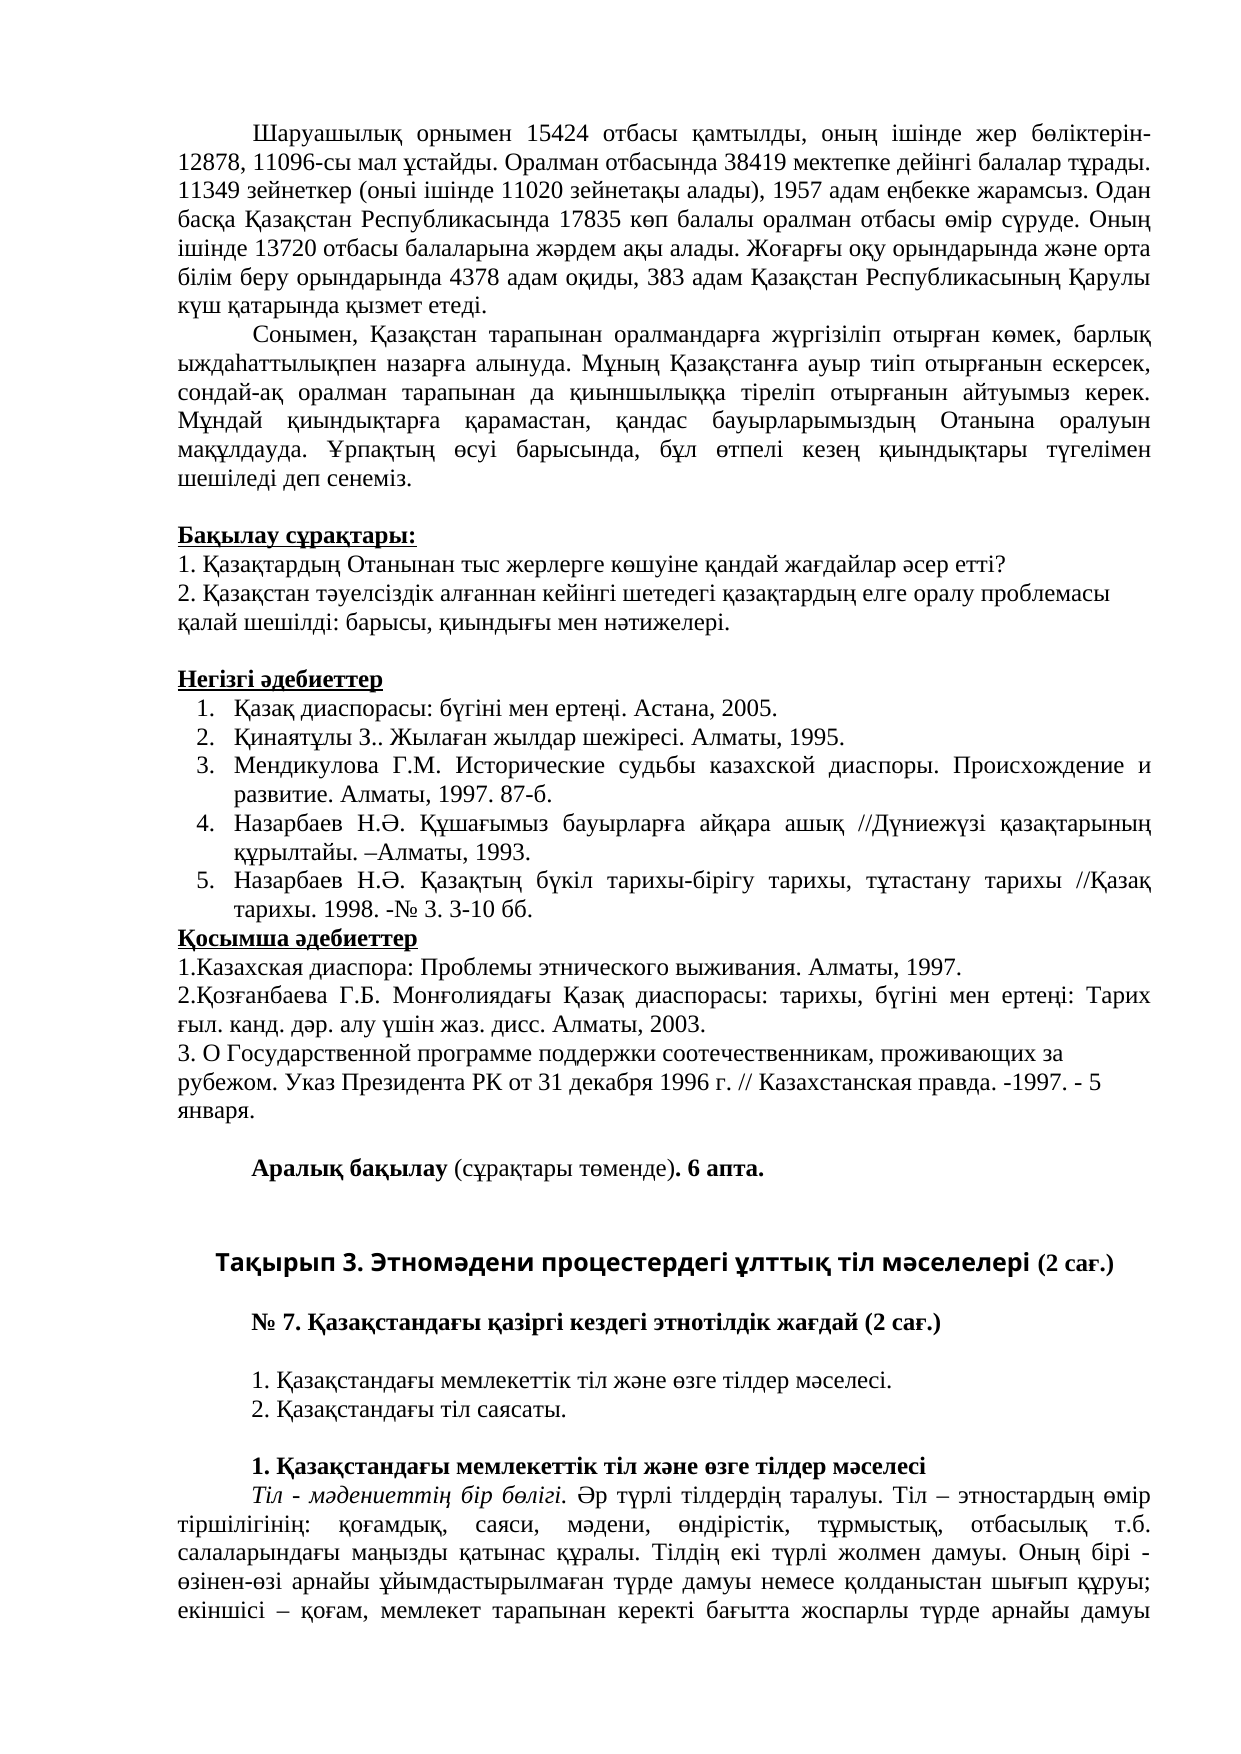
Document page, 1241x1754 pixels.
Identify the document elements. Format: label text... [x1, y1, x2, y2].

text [177, 1480, 1152, 1624]
list Назарбаев Н.Ә. Құшағымыз бауырларға айқара ашық //Дүниежүзі қазақтарының құрылтайы. –Алматы, 1993. [196, 808, 1152, 866]
text 1. Қазақстандағы мемлекеттік тіл және өзге тілдер мәселесі. [177, 1365, 1152, 1394]
text № 7. Қазақстандағы қазіргі кездегі этнотілдік жағдай (2 сағ.) [177, 1307, 1152, 1336]
list Назарбаев Н.Ә. Қазақтың бүкіл тарихы-бірігу тарихы, тұтастану тарихы //Қазақ тарихы. 1998. -№ 3. 3-10 бб. [196, 866, 1152, 923]
text 1. Қазақтардың Отанынан тыс жерлерге көшуіне қандай жағдайлар әсер етті? [177, 549, 1152, 578]
text Бақылау сұрақтары: [177, 521, 1152, 549]
text Тақырып 3. Этномәдени процестердегі ұлттық тіл мәселелері (2 сағ.) [177, 1245, 1152, 1279]
text Шаруашылық орнымен 15424 отбасы қамтылды, оның ішінде жер бөліктерін-12878, 11096-сы мал ұстайды. Оралман отбасында 38419 мектепке дейінгі балалар тұрады. 11349 зейнеткер (оныі ішінде 11020 зейнетақы алады), 1957 адам еңбекке жарамсыз. Одан басқа Қазақстан Республикасында 17835 көп балалы оралман отбасы өмір сүруде. Оның ішінде 13720 отбасы балаларына жәрдем ақы алады. Жоғарғы оқу орындарында және орта білім беру орындарында 4378 адам оқиды, 383 адам Қазақстан Республикасының Қарулы күш қатарында қызмет етеді. [177, 118, 1152, 319]
text 1.Казахская диаспора: Проблемы этнического выживания. Алматы, 1997. [177, 952, 1152, 981]
text Негізгі әдебиеттер [177, 664, 1152, 693]
text Аралық бақылау (сұрақтары төменде). 6 апта. [177, 1153, 1152, 1182]
text 3. О Государственной программе поддержки соотечественникам, проживающих за рубежом. Указ Президента РК от 31 декабря 1996 г. // Казахстанская правда. -1997. - 5 января. [177, 1038, 1152, 1124]
text Сонымен, Қазақстан тарапынан оралмандарға жүргізіліп отырған көмек, барлық ыждаһаттылықпен назарға алынуда. Мұның Қазақстанға ауыр тиіп отырғанын ескерсек, сондай-ақ оралман тарапынан да қиыншылыққа тіреліп отырғанын айтуымыз керек. Мұндай қиындықтарға қарамастан, қандас бауырларымыздың Отанына оралуын мақұлдауда. Ұрпақтың өсуі барысында, бұл өтпелі кезең қиындықтары түгелімен шешіледі деп сенеміз. [177, 319, 1152, 492]
text Қосымша әдебиеттер [177, 923, 1152, 952]
list Қинаятұлы З.. Жылаған жылдар шежіресі. Алматы, 1995. [196, 722, 1152, 751]
text 1. Қазақстандағы мемлекеттік тіл және өзге тілдер мәселесі [177, 1451, 1152, 1480]
list Мендикулова Г.М. Исторические судьбы казахской диаспоры. Происхождение и развитие. Алматы, 1997. 87-б. [196, 751, 1152, 808]
text 2. Қазақстандағы тіл саясаты. [177, 1394, 1152, 1422]
list Қазақ диаспорасы: бүгіні мен ертеңі. Астана, 2005. [196, 693, 1152, 722]
text 2. Қазақстан тәуелсіздік алғаннан кейінгі шетедегі қазақтардың елге оралу проблемасы қалай шешілді: барысы, қиындығы мен нәтижелері. [177, 578, 1152, 636]
text 2.Қозғанбаева Г.Б. Монғолиядағы Қазақ диаспорасы: тарихы, бүгіні мен ертеңі: Тарих ғыл. канд. дәр. алу үшін жаз. дисс. Алматы, 2003. [177, 981, 1152, 1038]
